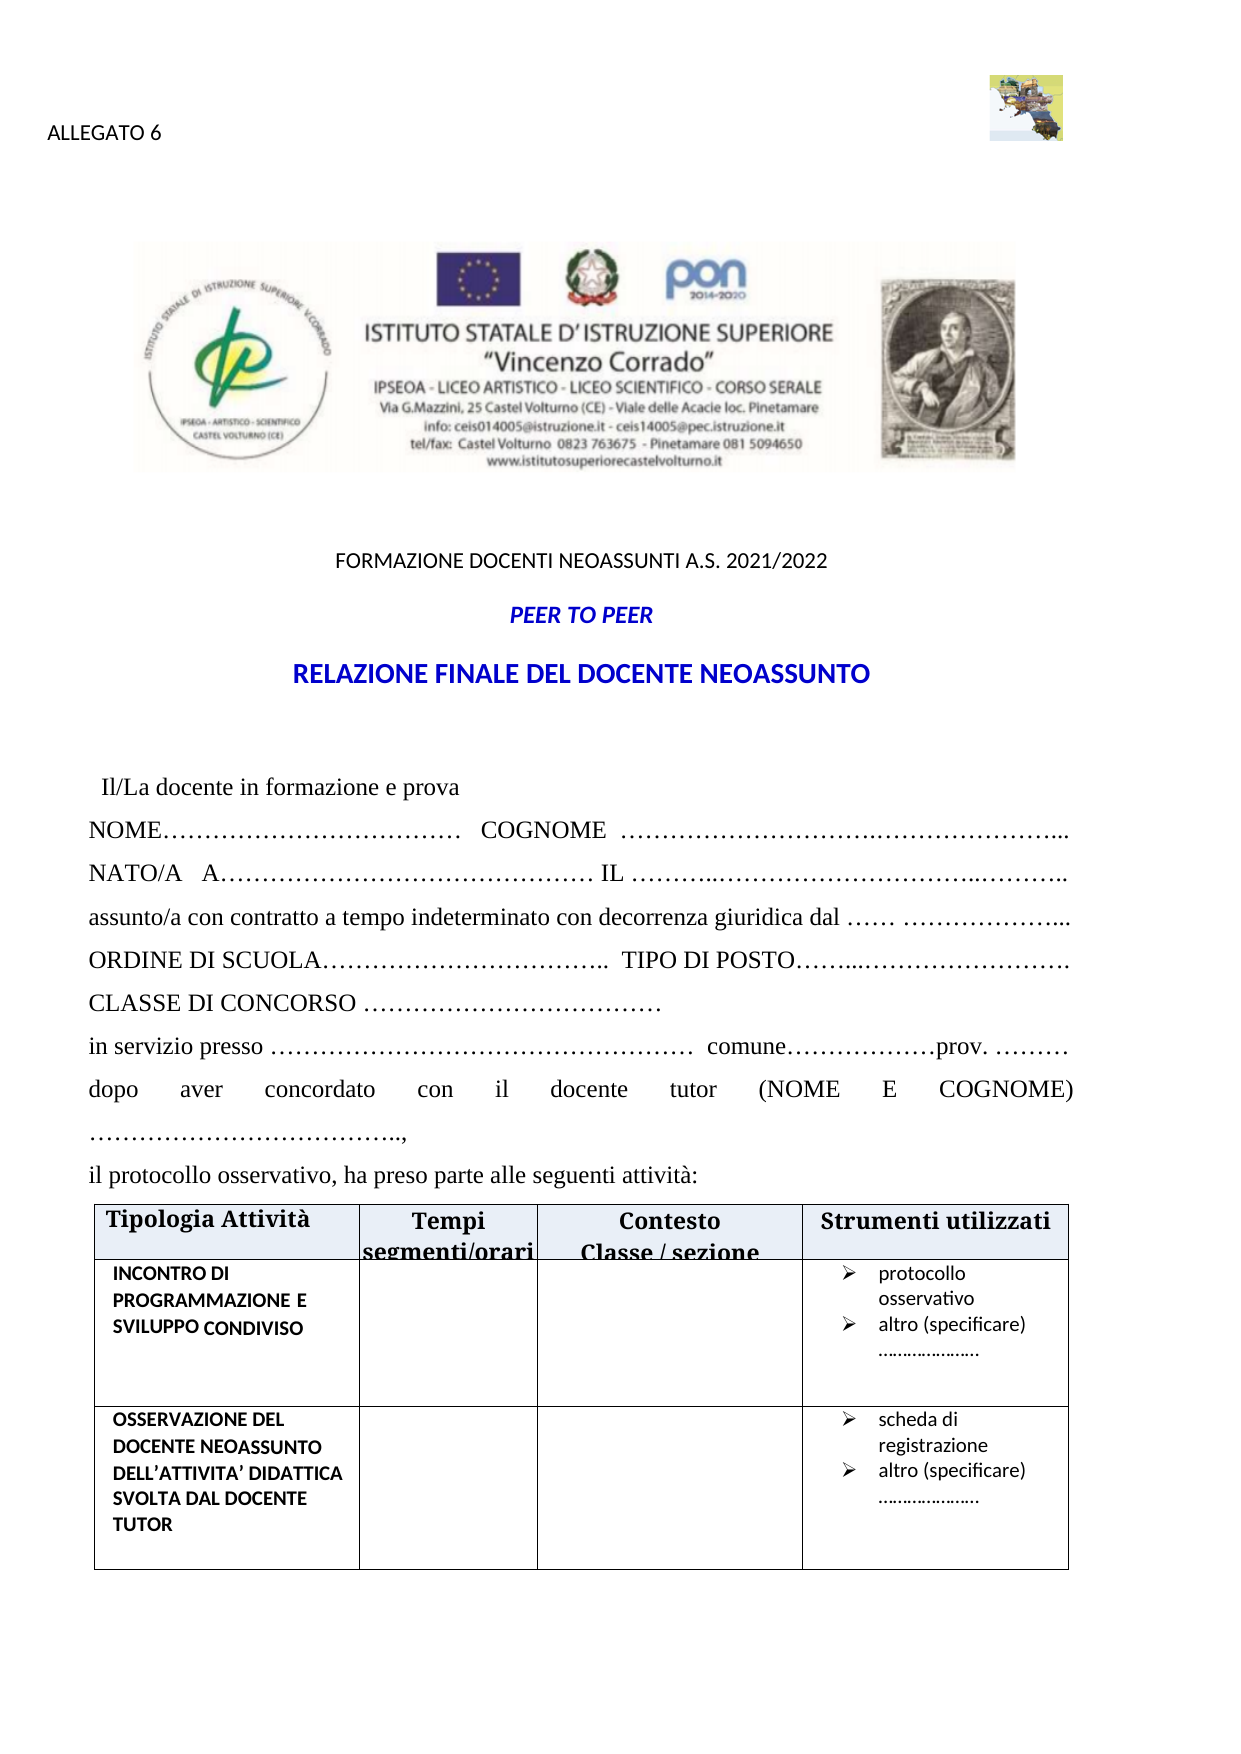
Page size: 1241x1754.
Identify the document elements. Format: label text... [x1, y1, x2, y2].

table_cell [360, 1260, 537, 1406]
text in servizio presso …………………………………………… comune………………prov. ……… [88, 1031, 1075, 1060]
table_cell protocollo osservativo altro (specificare) ………………… [803, 1260, 1068, 1406]
table_cell [360, 1407, 537, 1569]
table_cell [538, 1260, 802, 1406]
text PEER TO PEER [29, 599, 1134, 629]
text Il/La docente in formazione e prova [88, 772, 1075, 801]
table_header Contesto Classe / sezione [538, 1205, 802, 1259]
table_cell OSSERVAZIONE DEL DOCENTE NEOASSUNTO DELL’ATTIVITA’ DIDATTICA SVOLTA DAL DOCENTE TUTOR [95, 1407, 359, 1569]
text il protocollo osservativo, ha preso parte alle seguenti attività: [88, 1160, 1075, 1189]
text RELAZIONE FINALE DEL DOCENTE NEOASSUNTO [29, 655, 1134, 690]
table_cell INCONTRO DI PROGRAMMAZIONE E SVILUPPO CONDIVISO [95, 1260, 359, 1406]
picture [81, 223, 1079, 493]
table_cell [538, 1407, 802, 1569]
text dopo aver concordato con il docente tutor (NOME E COGNOME) ……………………………….., [88, 1074, 1075, 1146]
text NOME……………………………… COGNOME ………………………….…………………... [88, 815, 1075, 844]
table_header Strumenti utilizzati [803, 1205, 1068, 1259]
picture [989, 75, 1063, 141]
text ORDINE DI SCUOLA…………………………….. TIPO DI POSTO……...……………………. CLASSE DI CONCORSO ……………………………… [88, 945, 1075, 1017]
table_header Tipologia Attività [95, 1205, 359, 1259]
table_header Tempi segmenti/orari [360, 1205, 537, 1259]
text NATO/A A……………………………………… IL ………..…………………………..……….. [88, 858, 1075, 887]
table_cell scheda di registrazione altro (specificare) ………………… [803, 1407, 1068, 1569]
text assunto/a con contratto a tempo indeterminato con decorrenza giuridica dal …… ………………... [88, 902, 1075, 930]
